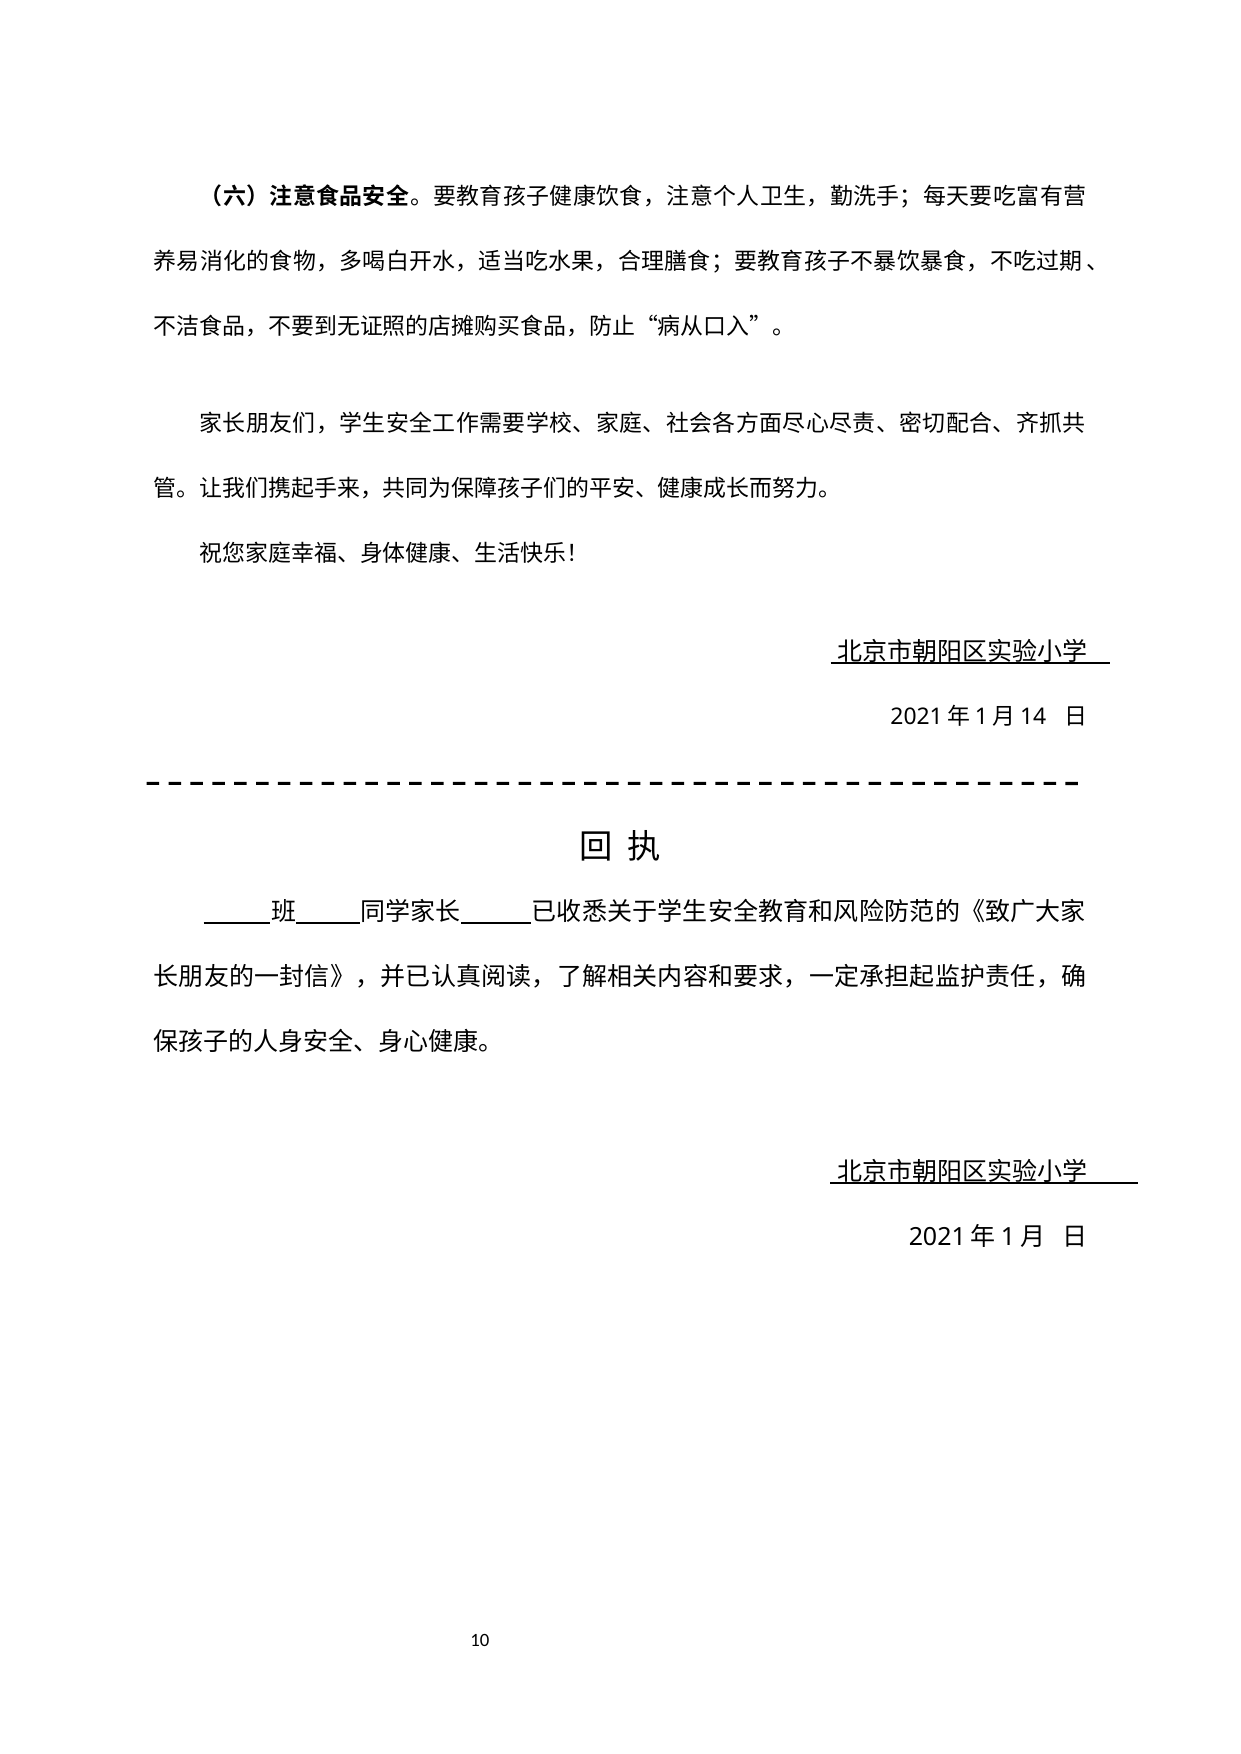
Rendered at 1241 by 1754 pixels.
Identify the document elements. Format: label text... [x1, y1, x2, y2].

text 家长朋友们，学生安全工作需要学校、家庭、社会各方面尽心尽责、密切配合、齐抓共管。让我们携起手来，共同为保障孩子们的平安、健康成长而努力。 [153, 389, 1087, 519]
text 祝您家庭幸福、身体健康、生活快乐！ [153, 519, 1087, 584]
text 2021年1月 日 [153, 1202, 1087, 1267]
text 2021年1月14 日 [153, 682, 1087, 747]
text 班 同学家长 已收悉关于学生安全教育和风险防范的《致广大家长朋友的一封信》，并已认真阅读，了解相关内容和要求，一定承担起监护责任，确保孩子的人身安全、身心健康。 [153, 877, 1087, 1072]
text 回 执 [153, 812, 1087, 877]
text 北京市朝阳区实验小学 [153, 1137, 1087, 1202]
text （六）注意食品安全。要教育孩子健康饮食，注意个人卫生，勤洗手；每天要吃富有营养易消化的食物，多喝白开水，适当吃水果，合理膳食；要教育孩子不暴饮暴食，不吃过期、不洁食品，不要到无证照的店摊购买食品，防止“病从口入”。 [153, 162, 1087, 357]
text 北京市朝阳区实验小学 [153, 617, 1087, 682]
